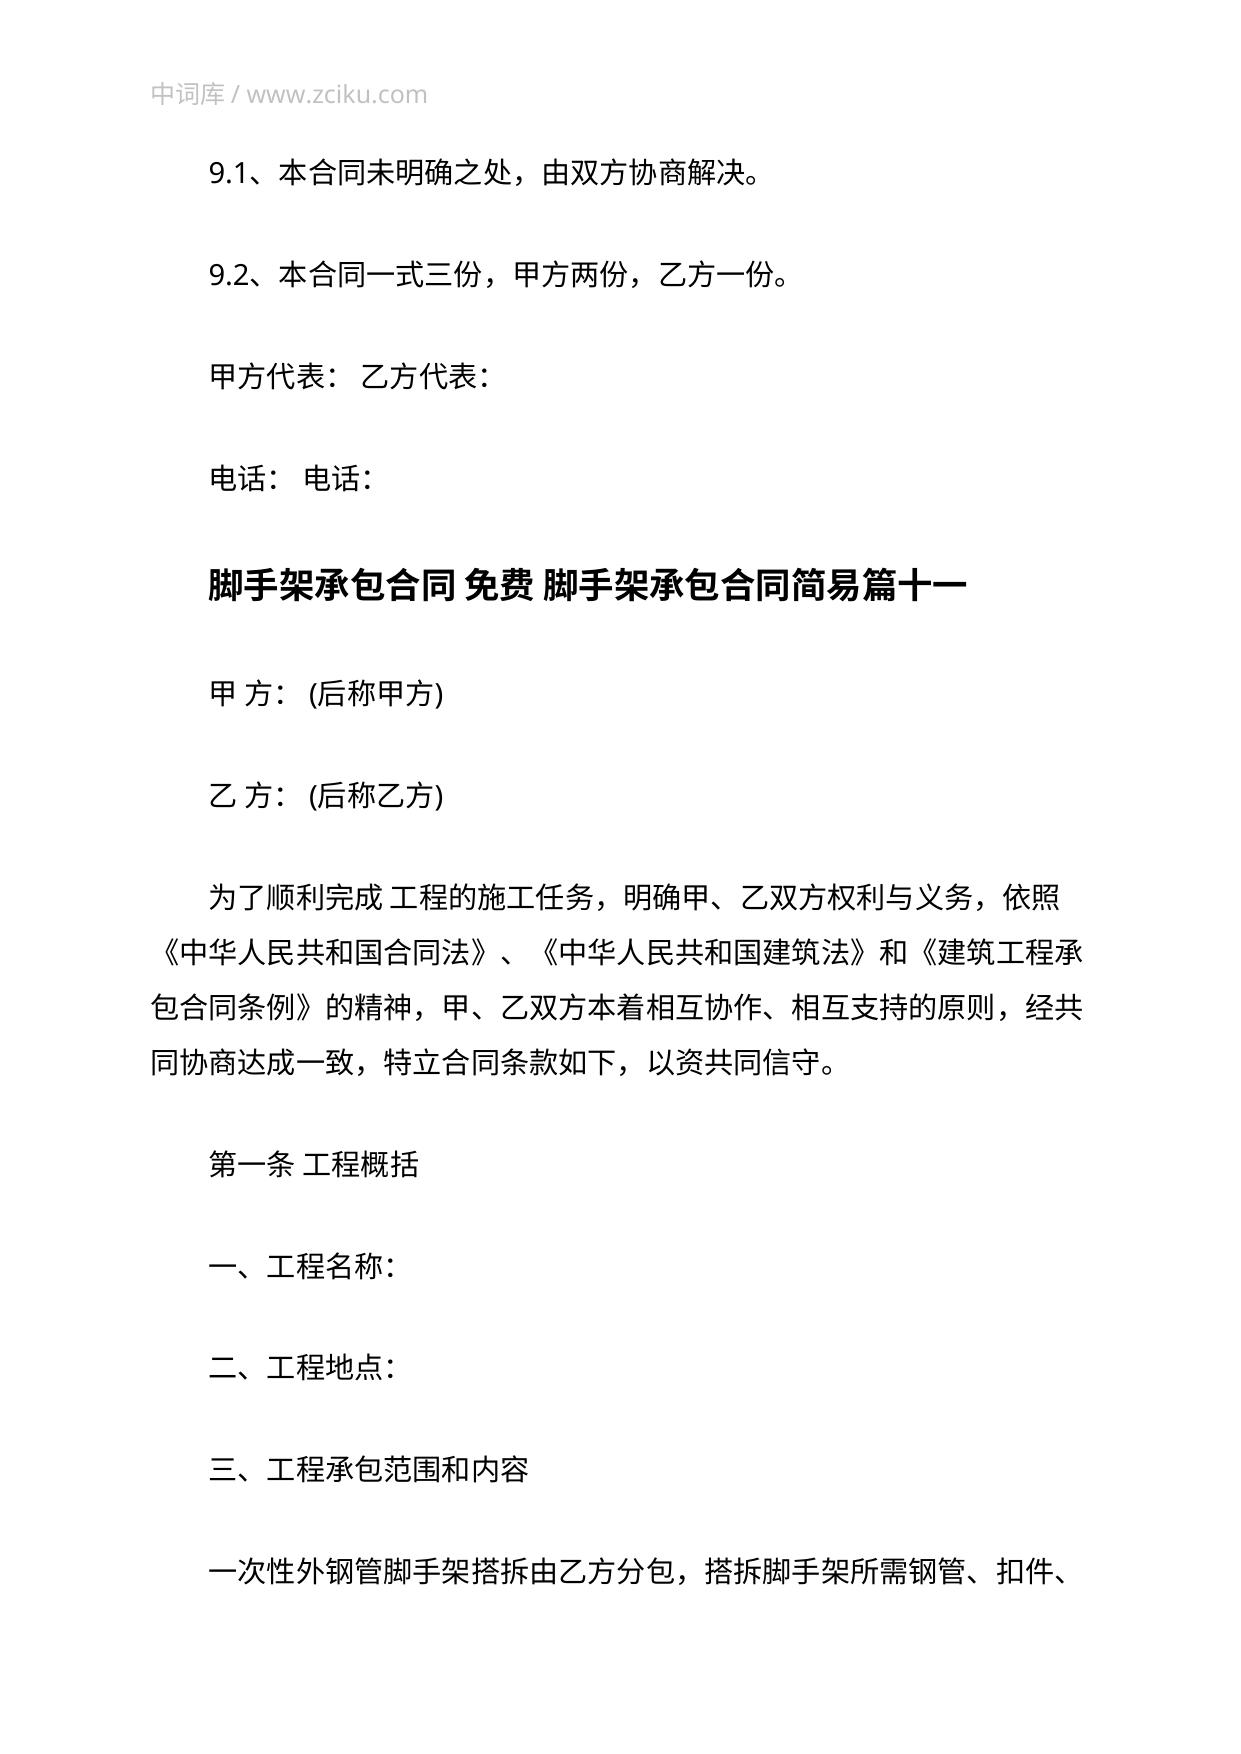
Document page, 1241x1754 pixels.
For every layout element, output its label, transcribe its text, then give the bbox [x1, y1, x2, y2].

text 一、工程名称： [150, 1243, 1090, 1285]
text 三、工程承包范围和内容 [150, 1447, 1090, 1489]
text 脚手架承包合同 免费 脚手架承包合同简易篇十一 [150, 557, 1090, 609]
text 9.1、本合同未明确之处，由双方协商解决。 [150, 150, 1090, 192]
text 乙 方： (后称乙方) [150, 773, 1090, 815]
text 甲方代表： 乙方代表： [150, 354, 1090, 396]
text 电话： 电话： [150, 456, 1090, 498]
text 甲 方： (后称甲方) [150, 671, 1090, 713]
text 9.2、本合同一式三份，甲方两份，乙方一份。 [150, 252, 1090, 294]
text 第一条 工程概括 [150, 1141, 1090, 1184]
text 二、工程地点： [150, 1345, 1090, 1387]
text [150, 1548, 1090, 1591]
text 为了顺利完成 工程的施工任务，明确甲、乙双方权利与义务，依照《中华人民共和国合同法》、《中华人民共和国建筑法》和《建筑工程承包合同条例》的精神，甲、乙双方本着相互协作、相互支持的原则，经共同协商达成一致，特立合同条款如下，以资共同信守。 [150, 875, 1090, 1082]
